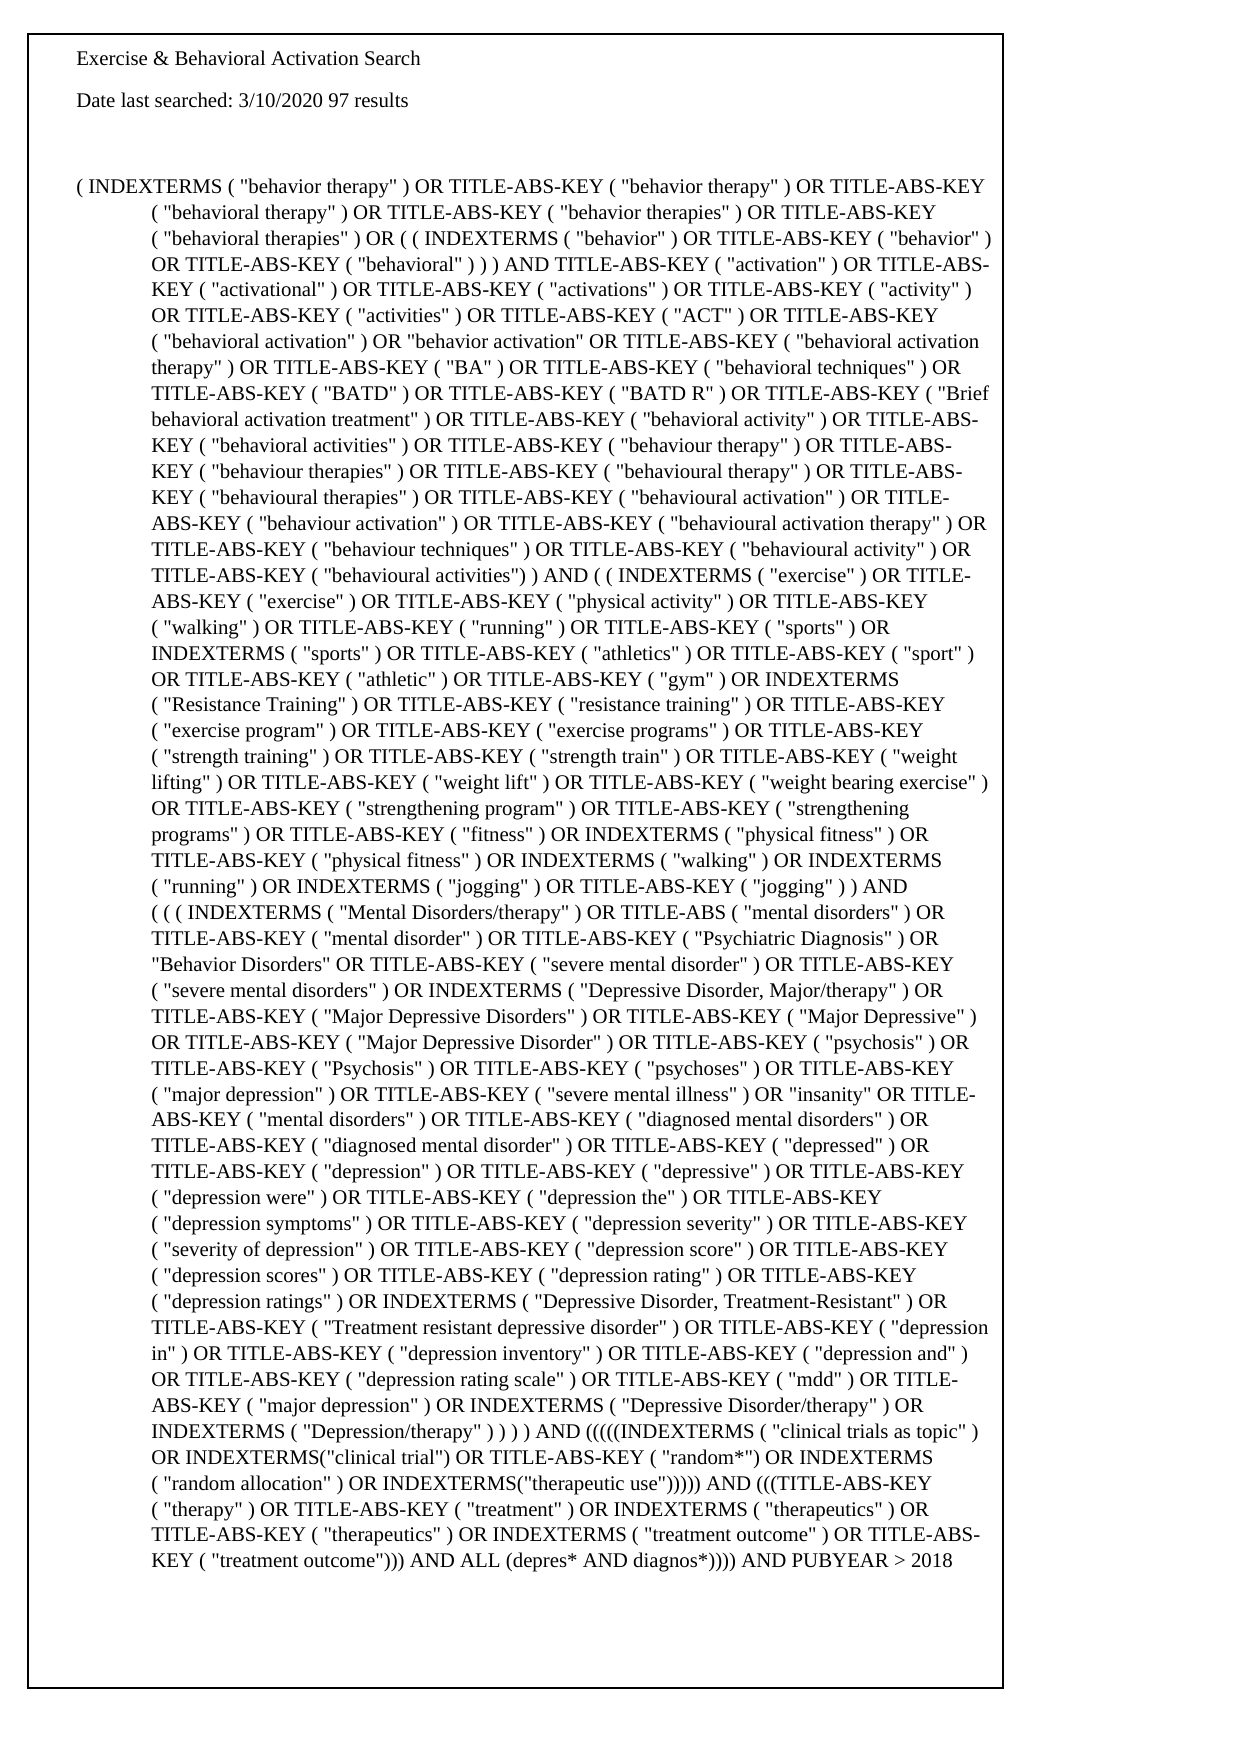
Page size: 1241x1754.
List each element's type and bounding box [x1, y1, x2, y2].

table_header [29, 35, 1002, 1687]
